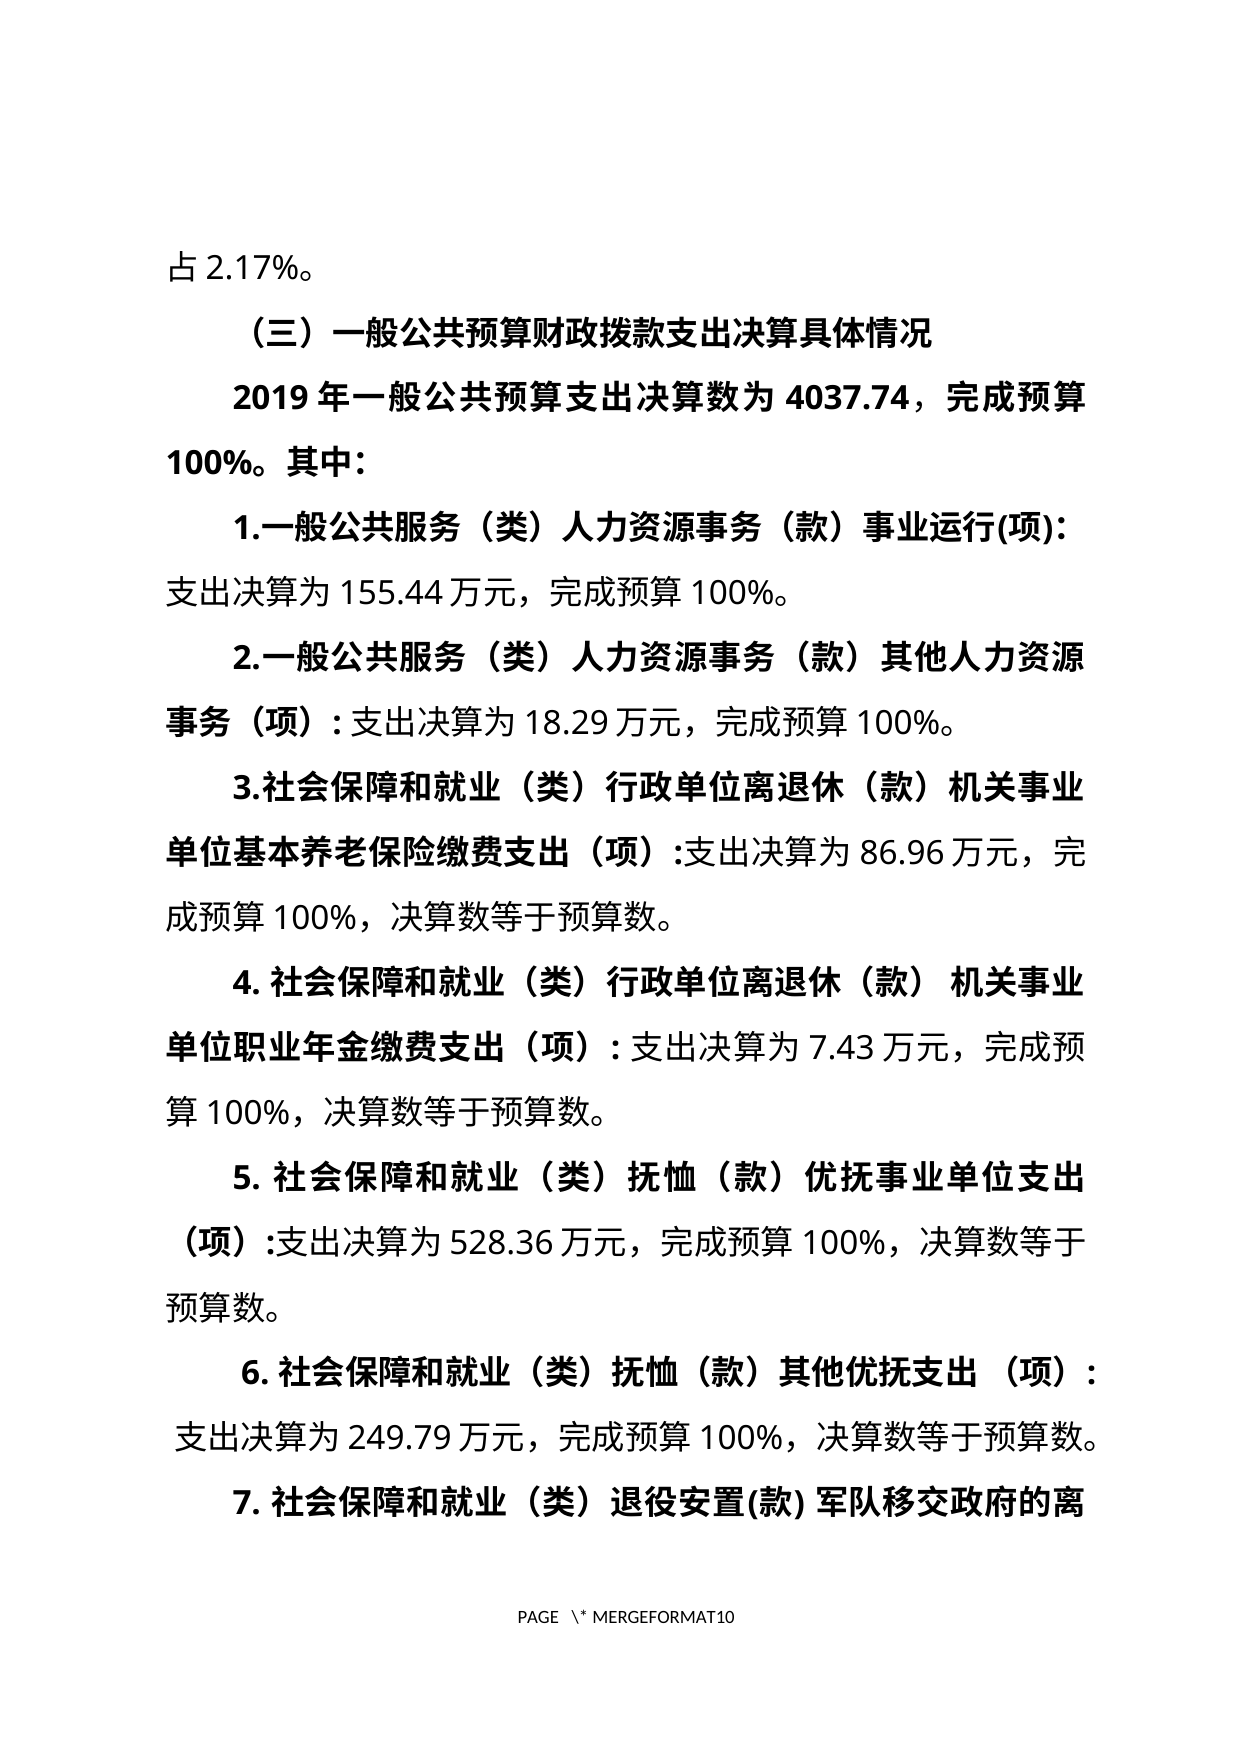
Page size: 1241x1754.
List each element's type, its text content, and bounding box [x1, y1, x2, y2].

text 4. 社会保障和就业（类）行政单位离退休（款） 机关事业单位职业年金缴费支出（项）: 支出决算为7.43万元，完成预算100%，决算数等于预算数。 [165, 948, 1087, 1143]
text 5. 社会保障和就业（类）抚恤（款）优抚事业单位支出（项）:支出决算为528.36万元，完成预算100%，决算数等于预算数。 [165, 1143, 1087, 1338]
text 3.社会保障和就业（类）行政单位离退休（款）机关事业单位基本养老保险缴费支出（项）:支出决算为86.96万元，完成预算100%，决算数等于预算数。 [165, 753, 1087, 948]
text 6. 社会保障和就业（类）抚恤（款）其他优抚支出 （项）: 支出决算为249.79万元，完成预算100%，决算数等于预算数。 [165, 1338, 1087, 1468]
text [165, 1468, 1087, 1533]
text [165, 233, 1087, 298]
text 2.一般公共服务（类）人力资源事务（款）其他人力资源事务（项）: 支出决算为18.29万元，完成预算100%。 [165, 623, 1087, 753]
text （三）一般公共预算财政拨款支出决算具体情况 [165, 298, 1087, 363]
text 1.一般公共服务（类）人力资源事务（款）事业运行(项)：支出决算为155.44万元，完成预算100%。 [165, 493, 1087, 623]
text 2019年一般公共预算支出决算数为4037.74，完成预算100%。其中： [165, 363, 1087, 493]
